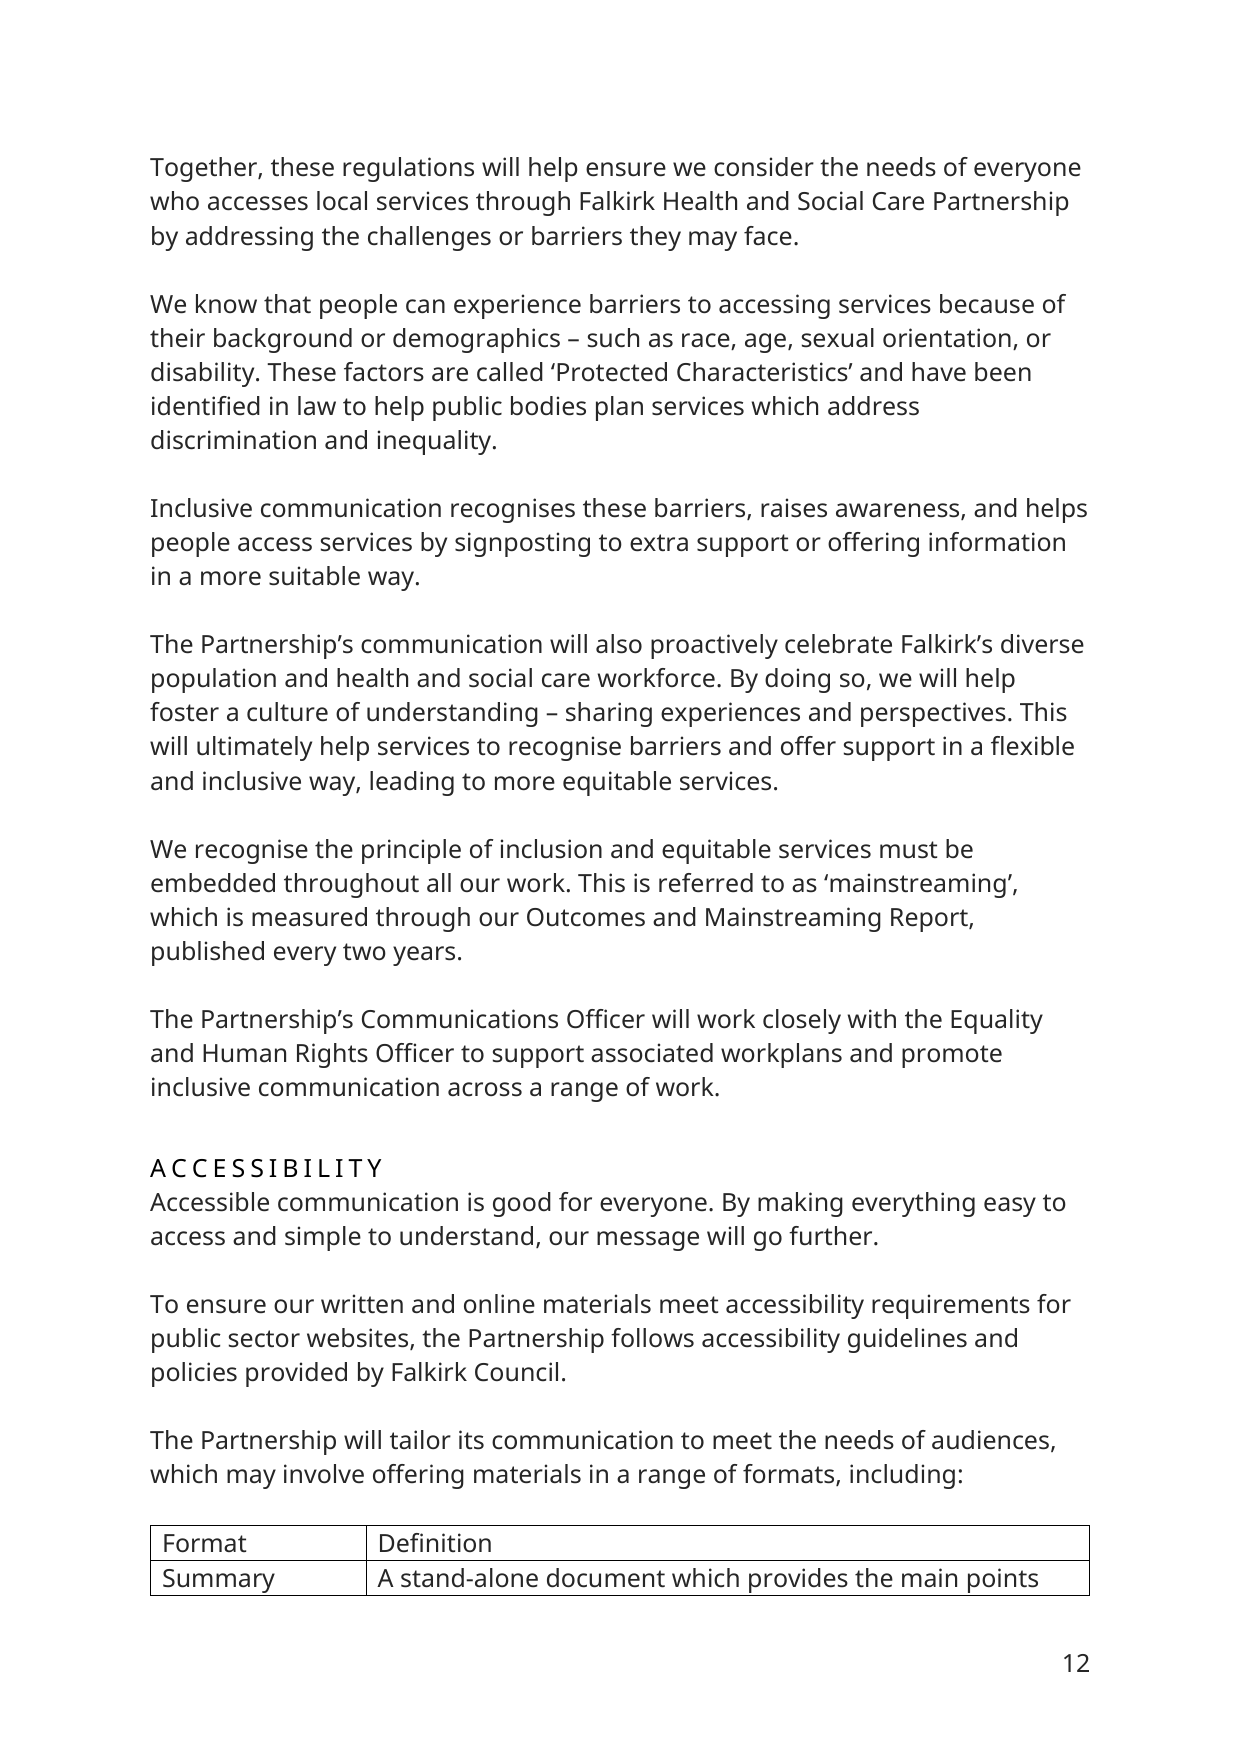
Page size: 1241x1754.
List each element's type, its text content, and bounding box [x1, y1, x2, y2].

text Inclusive communication recognises these barriers, raises awareness, and helps people access services by signposting to extra support or offering information in a more suitable way. [150, 491, 1090, 593]
text Together, these regulations will help ensure we consider the needs of everyone who accesses local services through Falkirk Health and Social Care Partnership by addressing the challenges or barriers they may face. [150, 150, 1090, 252]
text The Partnership’s Communications Officer will work closely with the Equality and Human Rights Officer to support associated workplans and promote inclusive communication across a range of work. [150, 1002, 1090, 1104]
table_header Format [151, 1526, 366, 1560]
table_cell Summary [151, 1561, 366, 1595]
text We recognise the principle of inclusion and equitable services must be embedded throughout all our work. This is referred to as ‘mainstreaming’, which is measured through our Outcomes and Mainstreaming Report, published every two years. [150, 831, 1090, 967]
text We know that people can experience barriers to accessing services because of their background or demographics – such as race, age, sexual orientation, or disability. These factors are called ‘Protected Characteristics’ and have been identified in law to help public bodies plan services which address discrimination and inequality. [150, 286, 1090, 457]
text The Partnership will tailor its communication to meet the needs of audiences, which may involve offering materials in a range of formats, including: [150, 1423, 1090, 1491]
text To ensure our written and online materials meet accessibility requirements for public sector websites, the Partnership follows accessibility guidelines and policies provided by Falkirk Council. [150, 1287, 1090, 1389]
text The Partnership’s communication will also proactively celebrate Falkirk’s diverse population and health and social care workforce. By doing so, we will help foster a culture of understanding – sharing experiences and perspectives. This will ultimately help services to recognise barriers and offer support in a flexible and inclusive way, leading to more equitable services. [150, 627, 1090, 797]
table_header Definition [367, 1526, 1089, 1560]
subtitle ACCESSIBILITY [150, 1150, 1090, 1184]
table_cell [367, 1561, 1089, 1595]
text Accessible communication is good for everyone. By making everything easy to access and simple to understand, our message will go further. [150, 1184, 1090, 1252]
